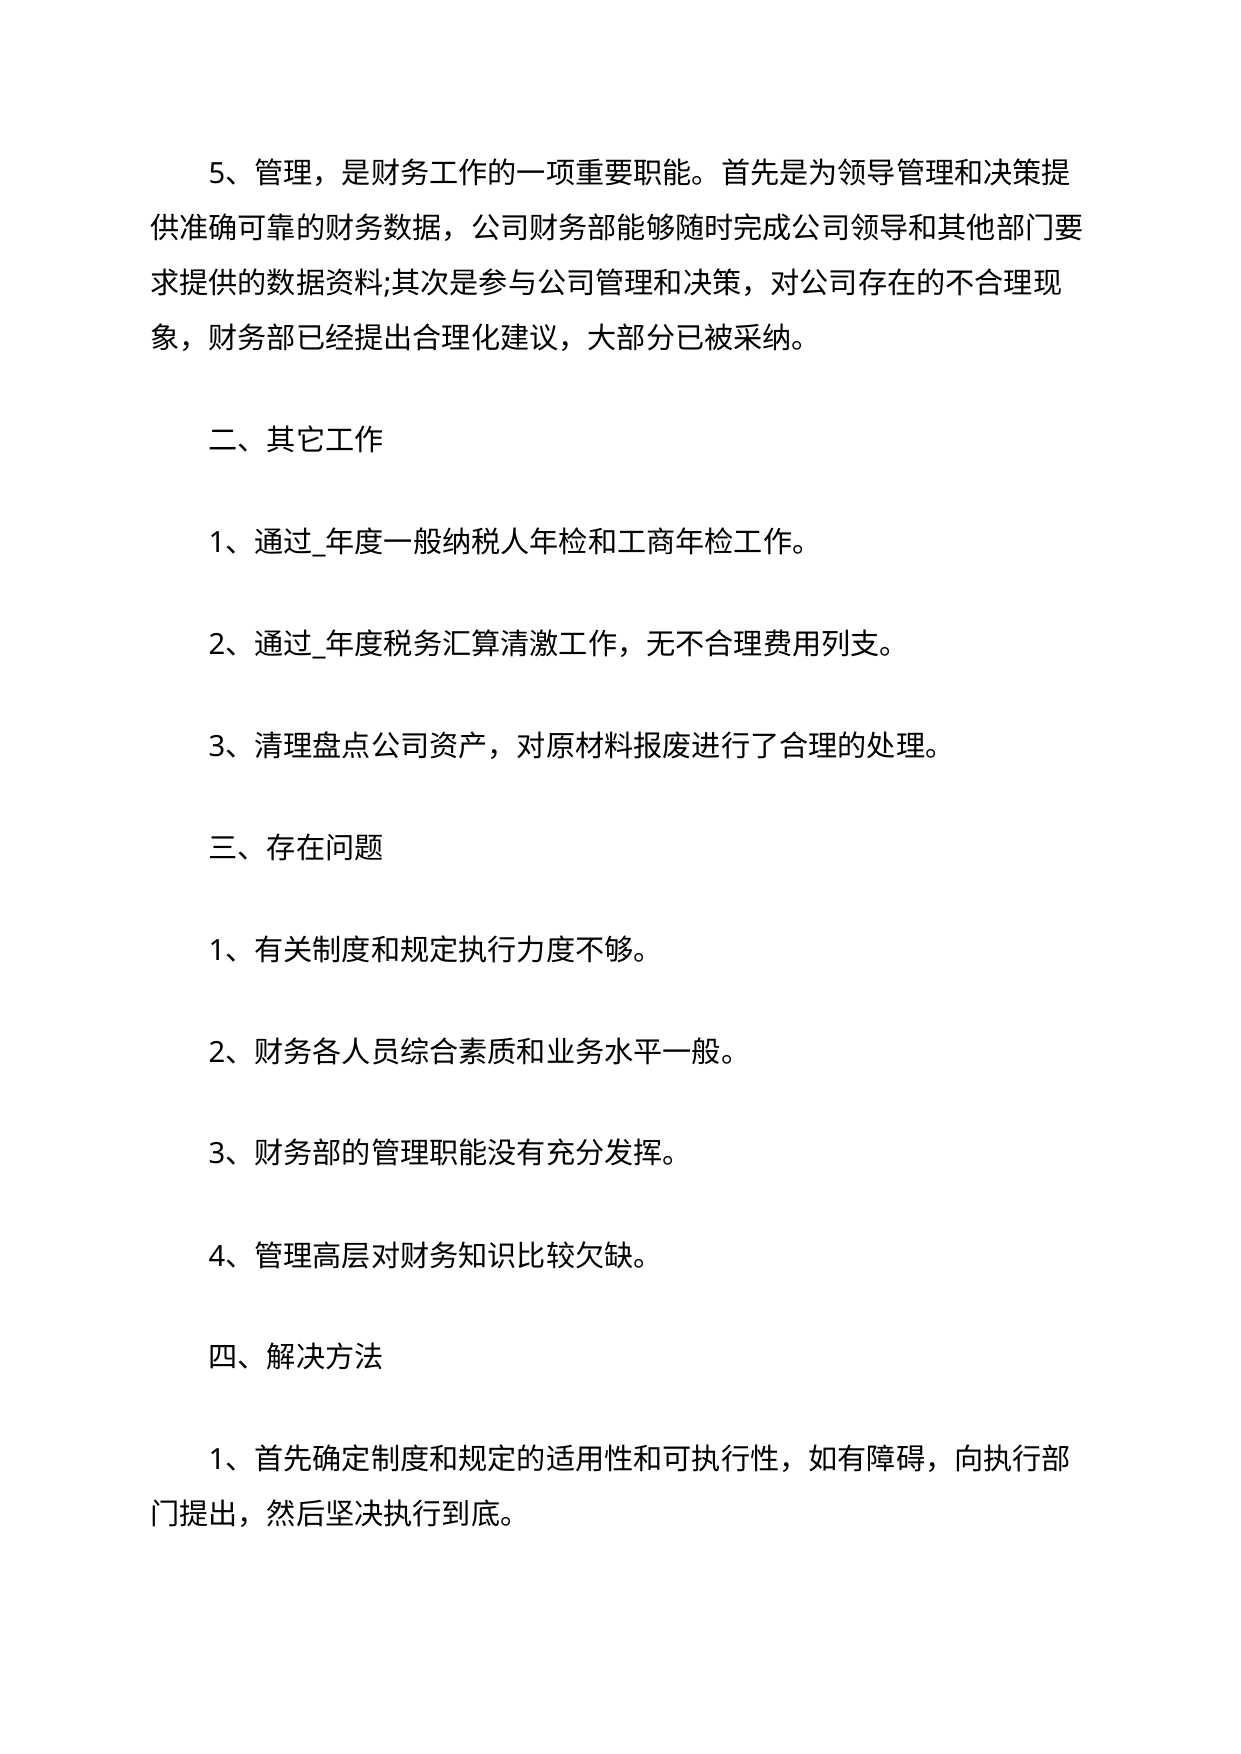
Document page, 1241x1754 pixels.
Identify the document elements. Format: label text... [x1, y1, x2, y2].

text 1、有关制度和规定执行力度不够。 [150, 926, 1090, 968]
text 4、管理高层对财务知识比较欠缺。 [150, 1232, 1090, 1274]
text 三、存在问题 [150, 824, 1090, 867]
text 四、解决方法 [150, 1334, 1090, 1376]
text 5、管理，是财务工作的一项重要职能。首先是为领导管理和决策提供准确可靠的财务数据，公司财务部能够随时完成公司领导和其他部门要求提供的数据资料;其次是参与公司管理和决策，对公司存在的不合理现象，财务部已经提出合理化建议，大部分已被采纳。 [150, 150, 1090, 357]
text 1、通过_年度一般纳税人年检和工商年检工作。 [150, 518, 1090, 561]
text 3、财务部的管理职能没有充分发挥。 [150, 1130, 1090, 1172]
text 2、通过_年度税务汇算清激工作，无不合理费用列支。 [150, 620, 1090, 663]
text 1、首先确定制度和规定的适用性和可执行性，如有障碍，向执行部门提出，然后坚决执行到底。 [150, 1436, 1090, 1533]
text 二、其它工作 [150, 417, 1090, 459]
text 2、财务各人员综合素质和业务水平一般。 [150, 1028, 1090, 1071]
text 3、清理盘点公司资产，对原材料报废进行了合理的处理。 [150, 722, 1090, 765]
